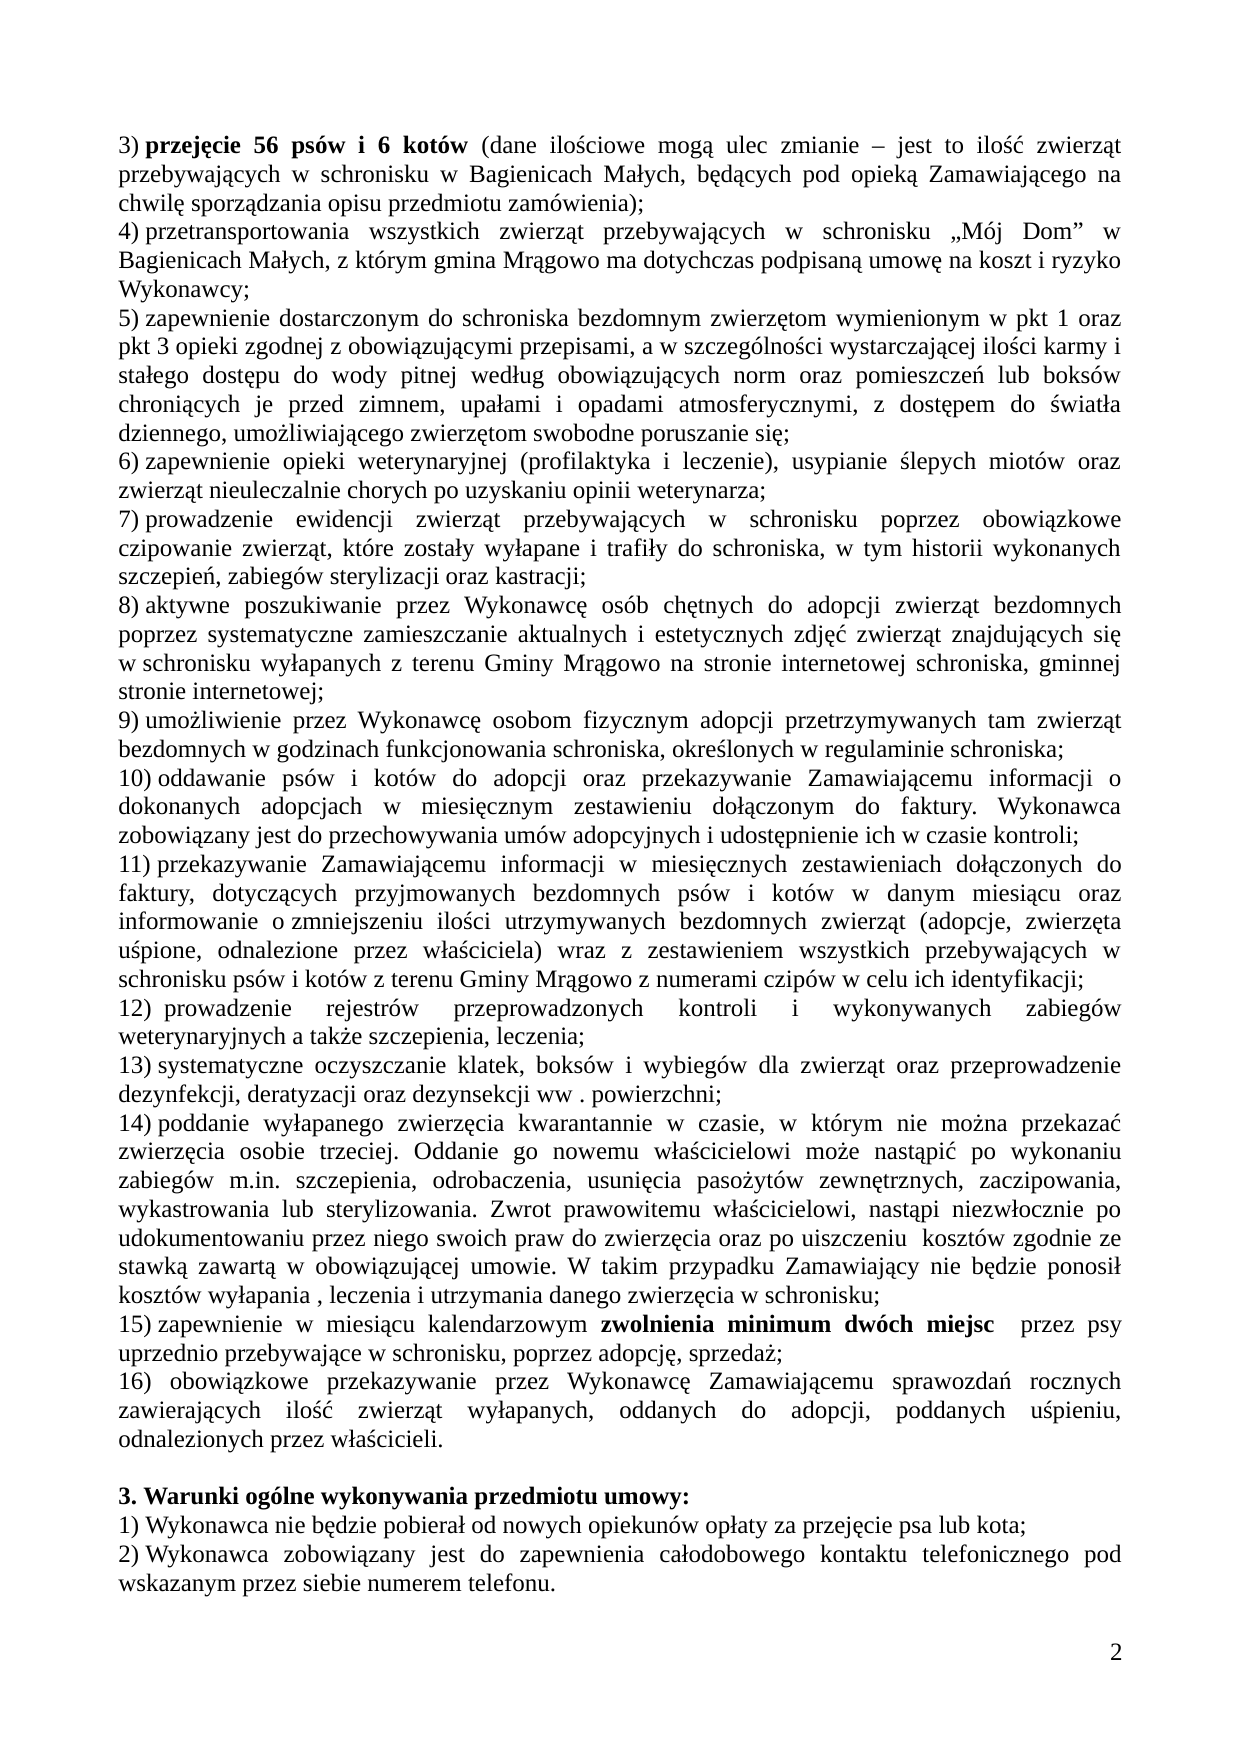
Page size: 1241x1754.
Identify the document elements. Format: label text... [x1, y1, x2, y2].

text 9) umożliwienie przez Wykonawcę osobom fizycznym adopcji przetrzymywanych tam zwierząt bezdomnych w godzinach funkcjonowania schroniska, określonych w regulaminie schroniska; [118, 705, 1122, 763]
text 13) systematyczne oczyszczanie klatek, boksów i wybiegów dla zwierząt oraz przeprowadzenie dezynfekcji, deratyzacji oraz dezynsekcji ww . powierzchni; [118, 1050, 1122, 1108]
text 5) zapewnienie dostarczonym do schroniska bezdomnym zwierzętom wymienionym w pkt 1 oraz pkt 3 opieki zgodnej z obowiązującymi przepisami, a w szczególności wystarczającej ilości karmy i stałego dostępu do wody pitnej według obowiązujących norm oraz pomieszczeń lub boksów chroniących je przed zimnem, upałami i opadami atmosferycznymi, z dostępem do światła dziennego, umożliwiającego zwierzętom swobodne poruszanie się; [118, 303, 1122, 446]
text 3) przejęcie 56 psów i 6 kotów (dane ilościowe mogą ulec zmianie – jest to ilość zwierząt przebywających w schronisku w Bagienicach Małych, będących pod opieką Zamawiającego na chwilę sporządzania opisu przedmiotu zamówienia); [118, 130, 1122, 216]
text 3. Warunki ogólne wykonywania przedmiotu umowy: [118, 1481, 1122, 1510]
text 2) Wykonawca zobowiązany jest do zapewnienia całodobowego kontaktu telefonicznego pod wskazanym przez siebie numerem telefonu. [118, 1539, 1122, 1596]
list 16) obowiązkowe przekazywanie przez Wykonawcę Zamawiającemu sprawozdań rocznych zawierających ilość zwierząt wyłapanych, oddanych do adopcji, poddanych uśpieniu, odnalezionych przez właścicieli. [118, 1366, 1122, 1453]
text 14) poddanie wyłapanego zwierzęcia kwarantannie w czasie, w którym nie można przekazać zwierzęcia osobie trzeciej. Oddanie go nowemu właścicielowi może nastąpić po wykonaniu zabiegów m.in. szczepienia, odrobaczenia, usunięcia pasożytów zewnętrznych, zaczipowania, wykastrowania lub sterylizowania. Zwrot prawowitemu właścicielowi, nastąpi niezwłocznie po udokumentowaniu przez niego swoich praw do zwierzęcia oraz po uiszczeniu kosztów zgodnie ze stawką zawartą w obowiązującej umowie. W takim przypadku Zamawiający nie będzie ponosił kosztów wyłapania , leczenia i utrzymania danego zwierzęcia w schronisku; [118, 1108, 1122, 1309]
text 12) prowadzenie rejestrów przeprowadzonych kontroli i wykonywanych zabiegów weterynaryjnych a także szczepienia, leczenia; [118, 993, 1122, 1050]
text 11) przekazywanie Zamawiającemu informacji w miesięcznych zestawieniach dołączonych do faktury, dotyczących przyjmowanych bezdomnych psów i kotów w danym miesiącu oraz informowanie o zmniejszeniu ilości utrzymywanych bezdomnych zwierząt (adopcje, zwierzęta uśpione, odnalezione przez właściciela) wraz z zestawieniem wszystkich przebywających w schronisku psów i kotów z terenu Gminy Mrągowo z numerami czipów w celu ich identyfikacji; [118, 849, 1122, 993]
text 10) oddawanie psów i kotów do adopcji oraz przekazywanie Zamawiającemu informacji o dokonanych adopcjach w miesięcznym zestawieniu dołączonym do faktury. Wykonawca zobowiązany jest do przechowywania umów adopcyjnych i udostępnienie ich w czasie kontroli; [118, 763, 1122, 849]
text 4) przetransportowania wszystkich zwierząt przebywających w schronisku „Mój Dom” w Bagienicach Małych, z którym gmina Mrągowo ma dotychczas podpisaną umowę na koszt i ryzyko Wykonawcy; [118, 216, 1122, 303]
text 1) Wykonawca nie będzie pobierał od nowych opiekunów opłaty za przejęcie psa lub kota; [118, 1510, 1122, 1539]
list 15) zapewnienie w miesiącu kalendarzowym zwolnienia minimum dwóch miejsc przez psy uprzednio przebywające w schronisku, poprzez adopcję, sprzedaż; [118, 1309, 1122, 1366]
text 8) aktywne poszukiwanie przez Wykonawcę osób chętnych do adopcji zwierząt bezdomnych poprzez systematyczne zamieszczanie aktualnych i estetycznych zdjęć zwierząt znajdujących się w schronisku wyłapanych z terenu Gminy Mrągowo na stronie internetowej schroniska, gminnej stronie internetowej; [118, 590, 1122, 705]
text 6) zapewnienie opieki weterynaryjnej (profilaktyka i leczenie), usypianie ślepych miotów oraz zwierząt nieuleczalnie chorych po uzyskaniu opinii weterynarza; [118, 446, 1122, 504]
text 7) prowadzenie ewidencji zwierząt przebywających w schronisku poprzez obowiązkowe czipowanie zwierząt, które zostały wyłapane i trafiły do schroniska, w tym historii wykonanych szczepień, zabiegów sterylizacji oraz kastracji; [118, 504, 1122, 590]
